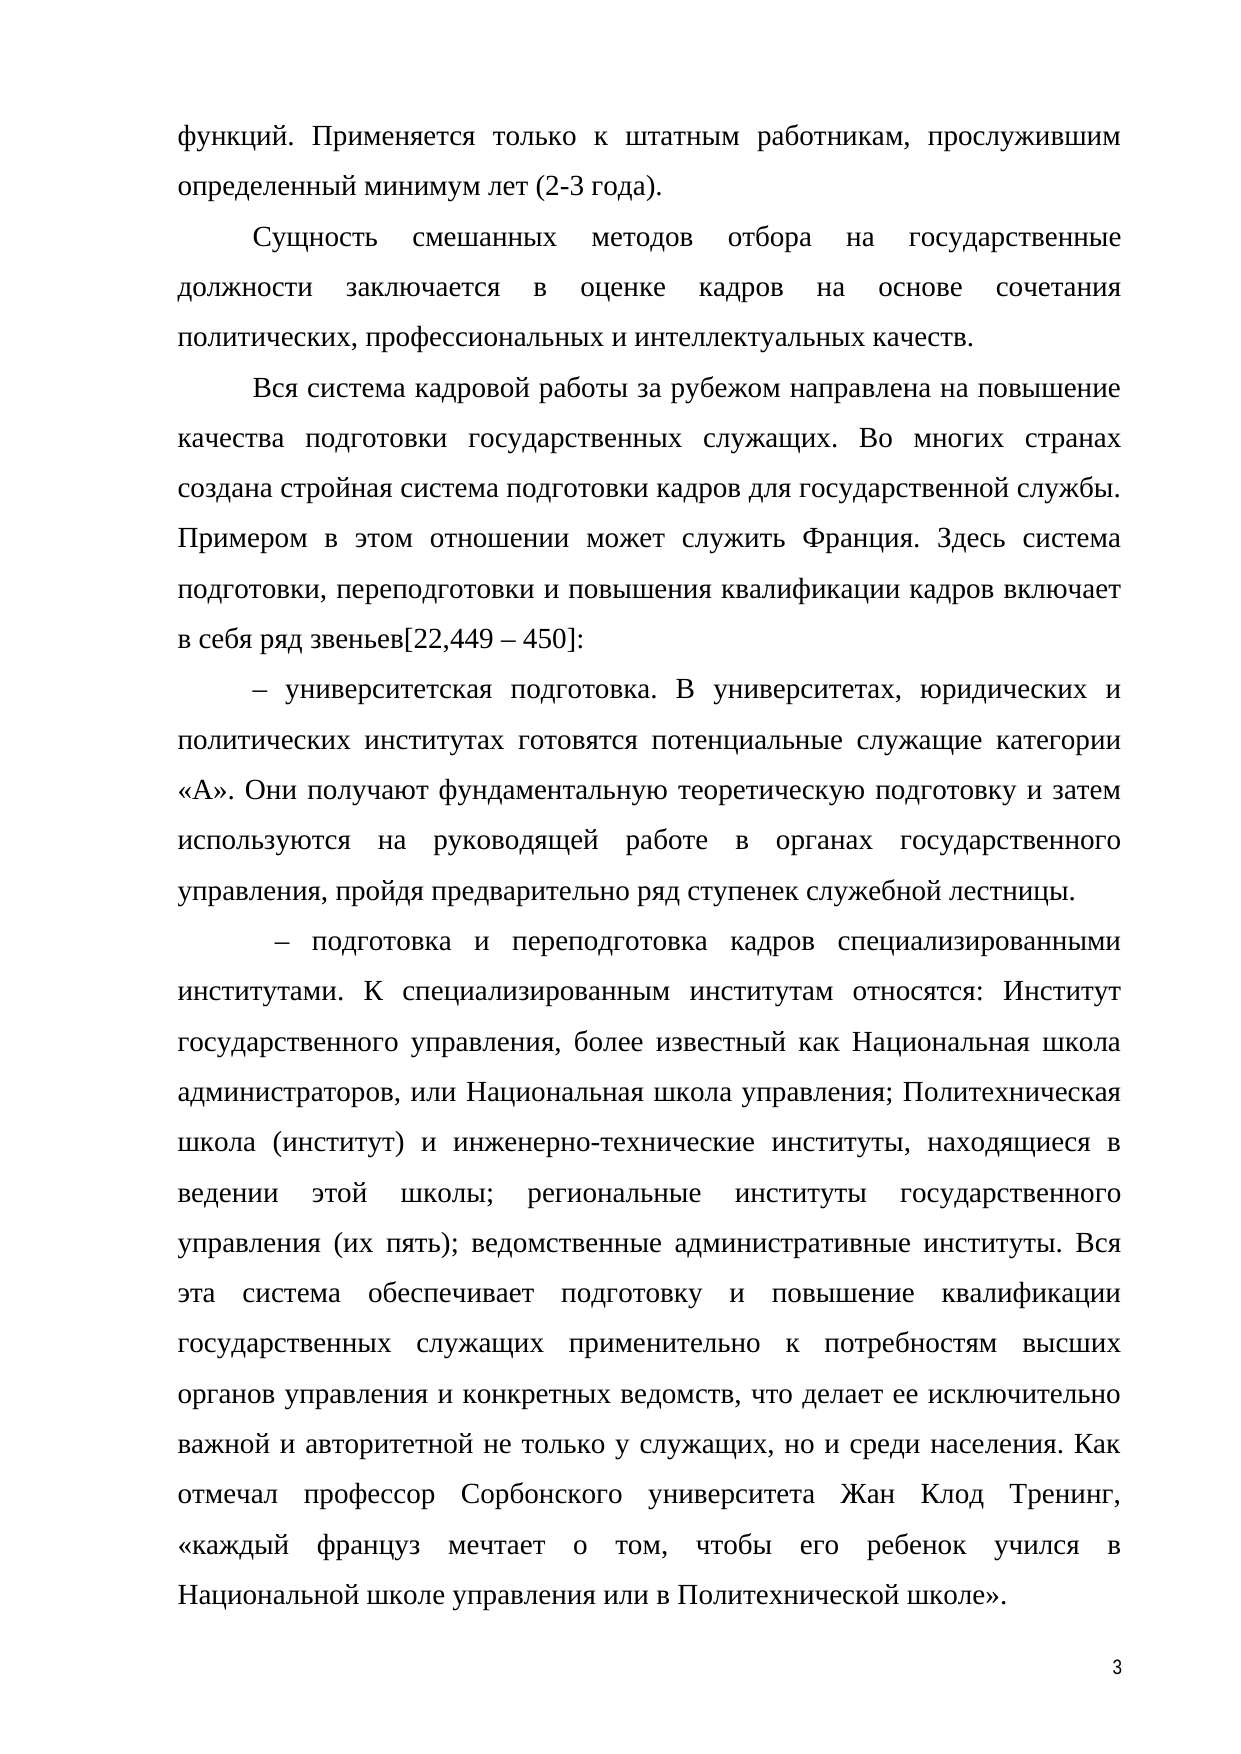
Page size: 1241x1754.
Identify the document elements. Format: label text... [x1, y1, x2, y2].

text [177, 118, 1122, 202]
text Сущность смешанных методов отбора на государственные должности заключается в оценке кадров на основе сочетания политических, профессиональных и интеллектуальных качеств. [177, 219, 1122, 353]
text – подготовка и переподготовка кадров специализированными институтами. К специализированным институтам относятся: Институт государственного управления, более известный как Национальная школа администраторов, или Национальная школа управления; Политехническая школа (институт) и инженерно-технические институты, находящиеся в ведении этой школы; региональные институты государственного управления (их пять); ведомственные административные институты. Вся эта система обеспечивает подготовку и повышение квалификации государственных служащих применительно к потребностям высших органов управления и конкретных ведомств, что делает ее исключительно важной и авторитетной не только у служащих, но и среди населения. Как отмечал профессор Сорбонского университета Жан Клод Тренинг, «каждый француз мечтает о том, чтобы его ребенок учился в Национальной школе управления или в Политехнической школе». [177, 923, 1122, 1611]
text – университетская подготовка. В университетах, юридических и политических институтах готовятся потенциальные служащие категории «А». Они получают фундаментальную теоретическую подготовку и затем используются на руководящей работе в органах государственного управления, пройдя предварительно ряд ступенек служебной лестницы. [177, 672, 1122, 906]
text Вся система кадровой работы за рубежом направлена на повышение качества подготовки государственных служащих. Во многих странах создана стройная система подготовки кадров для государственной службы. Примером в этом отношении может служить Франция. Здесь система подготовки, переподготовки и повышения квалификации кадров включает в себя ряд звеньев[22,449 – 450]: [177, 370, 1122, 655]
